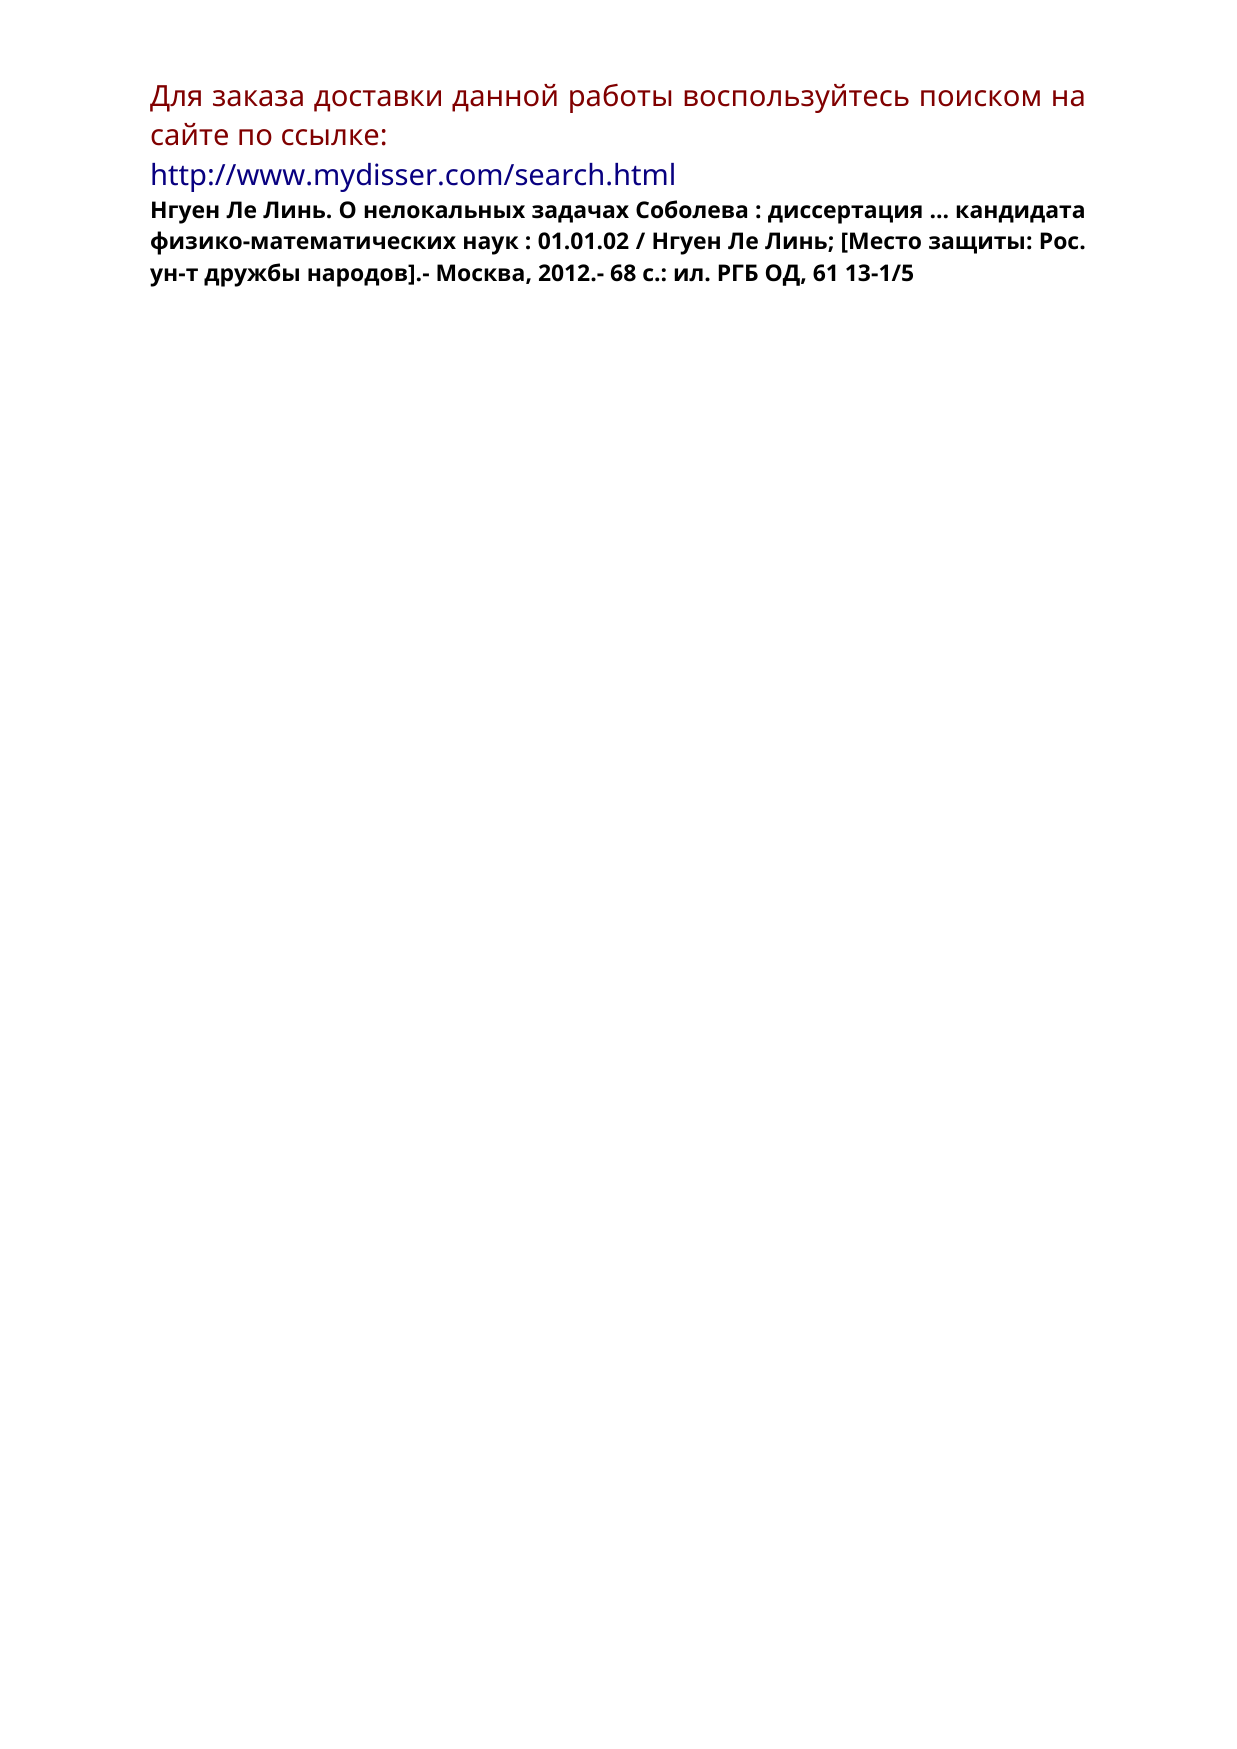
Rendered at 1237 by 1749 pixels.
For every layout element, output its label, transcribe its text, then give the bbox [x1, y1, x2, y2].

text Нгуен Ле Линь. О нелокальных задачах Соболева : диссертация ... кандидата физико-математических наук : 01.01.02 / Нгуен Ле Линь; [Место защиты: Рос. ун-т дружбы народов].- Москва, 2012.- 68 с.: ил. РГБ ОД, 61 13-1/5 [150, 194, 1086, 288]
